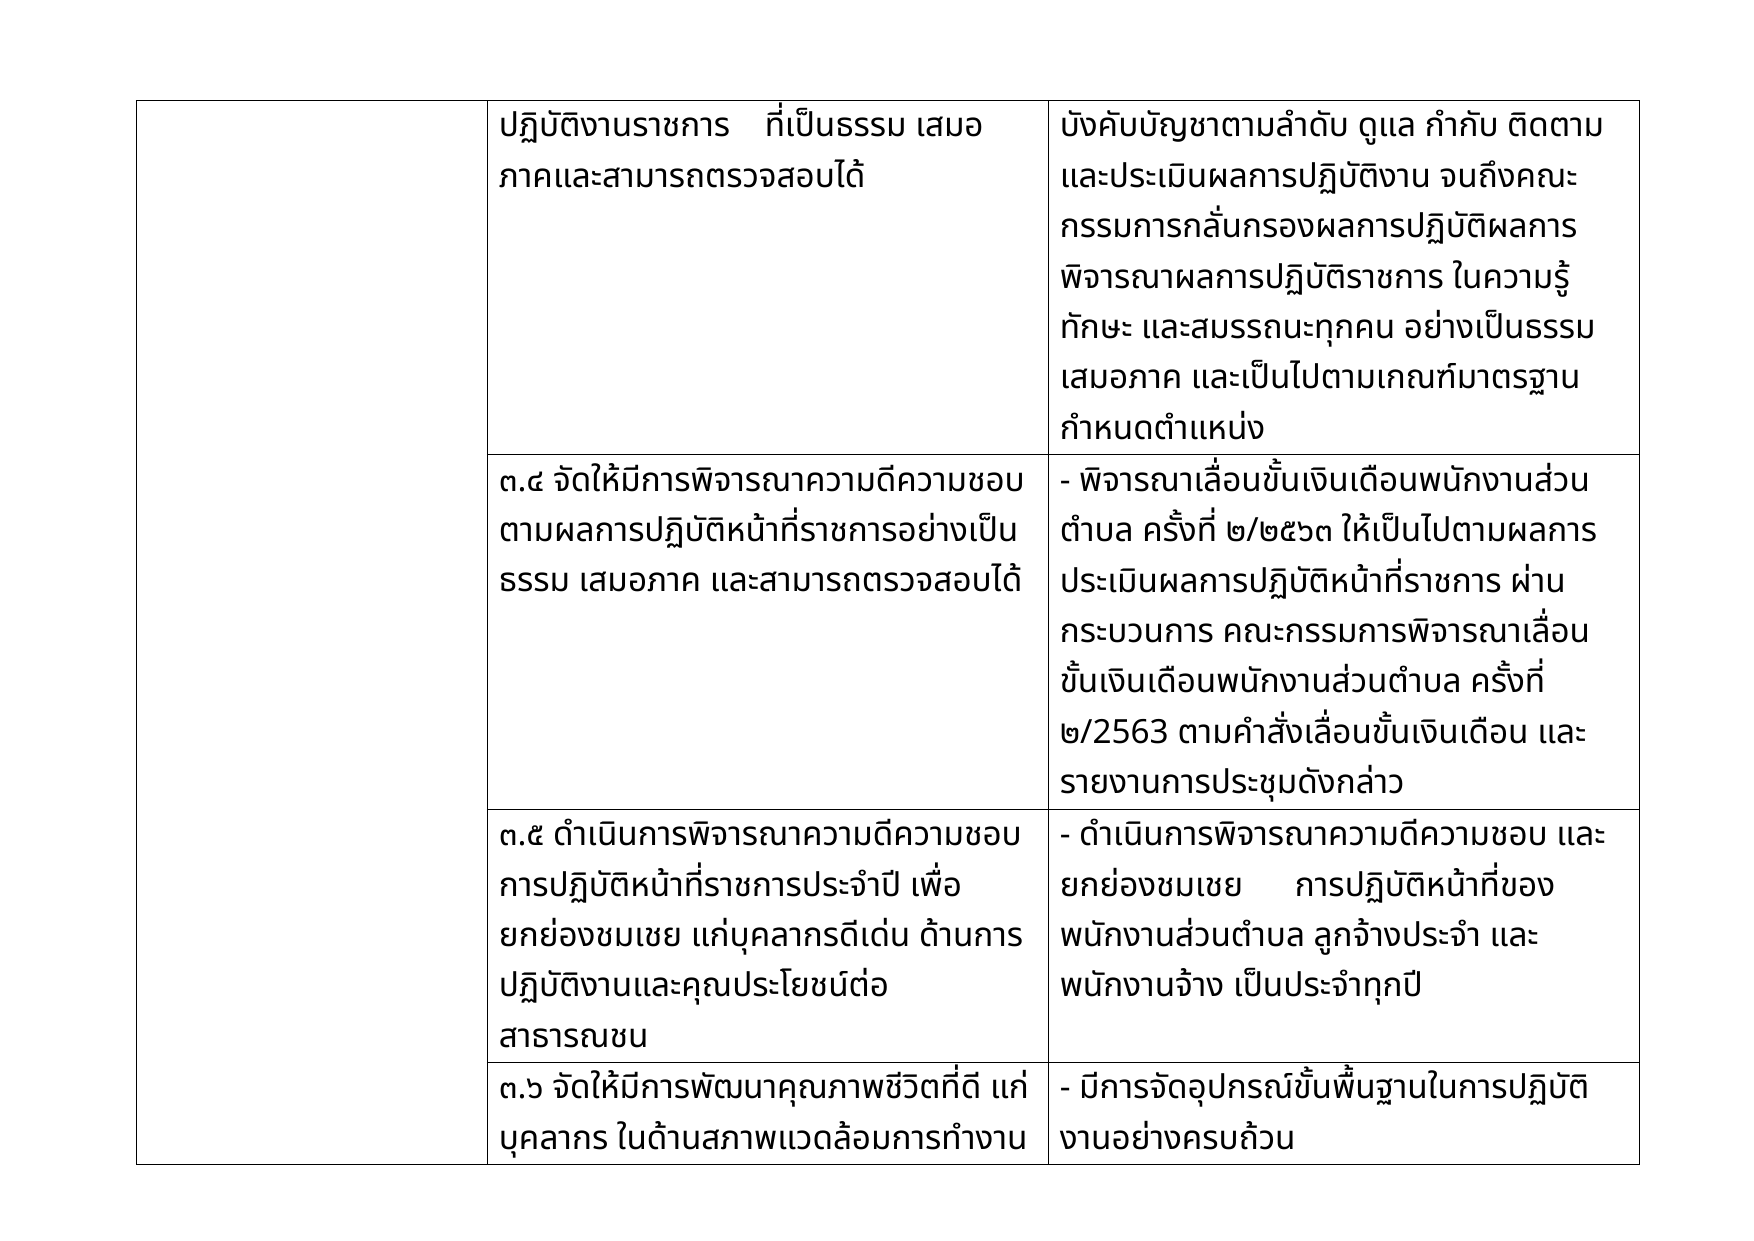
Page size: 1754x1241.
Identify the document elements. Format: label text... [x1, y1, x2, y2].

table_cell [488, 101, 1048, 454]
table_cell - พิจารณาเลื่อนขั้นเงินเดือนพนักงานส่วนตำบล ครั้งที่ ๒/๒๕๖๓ ให้เป็นไปตามผลการประเมินผลการปฏิบัติหน้าที่ราชการ ผ่านกระบวนการ คณะกรรมการพิจารณาเลื่อนขั้นเงินเดือนพนักงานส่วนตำบล ครั้งที่ ๒/2563 ตามคำสั่งเลื่อนขั้นเงินเดือน และรายงานการประชุมดังกล่าว [1049, 455, 1639, 809]
table_cell - ดำเนินการพิจารณาความดีความชอบ และยกย่องชมเชย การปฏิบัติหน้าที่ของพนักงานส่วนตำบล ลูกจ้างประจำ และพนักงานจ้าง เป็นประจำทุกปี [1049, 810, 1639, 1062]
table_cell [1049, 1063, 1639, 1164]
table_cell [488, 1063, 1048, 1164]
table_cell ๓.๕ ดำเนินการพิจารณาความดีความชอบการปฏิบัติหน้าที่ราชการประจำปี เพื่อยกย่องชมเชย แก่บุคลากรดีเด่น ด้านการปฏิบัติงานและคุณประโยชน์ต่อสาธารณชน [488, 810, 1048, 1062]
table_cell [1049, 101, 1639, 454]
table_cell ๓.๔ จัดให้มีการพิจารณาความดีความชอบ ตามผลการปฏิบัติหน้าที่ราชการอย่างเป็นธรรม เสมอภาค และสามารถตรวจสอบได้ [488, 455, 1048, 809]
